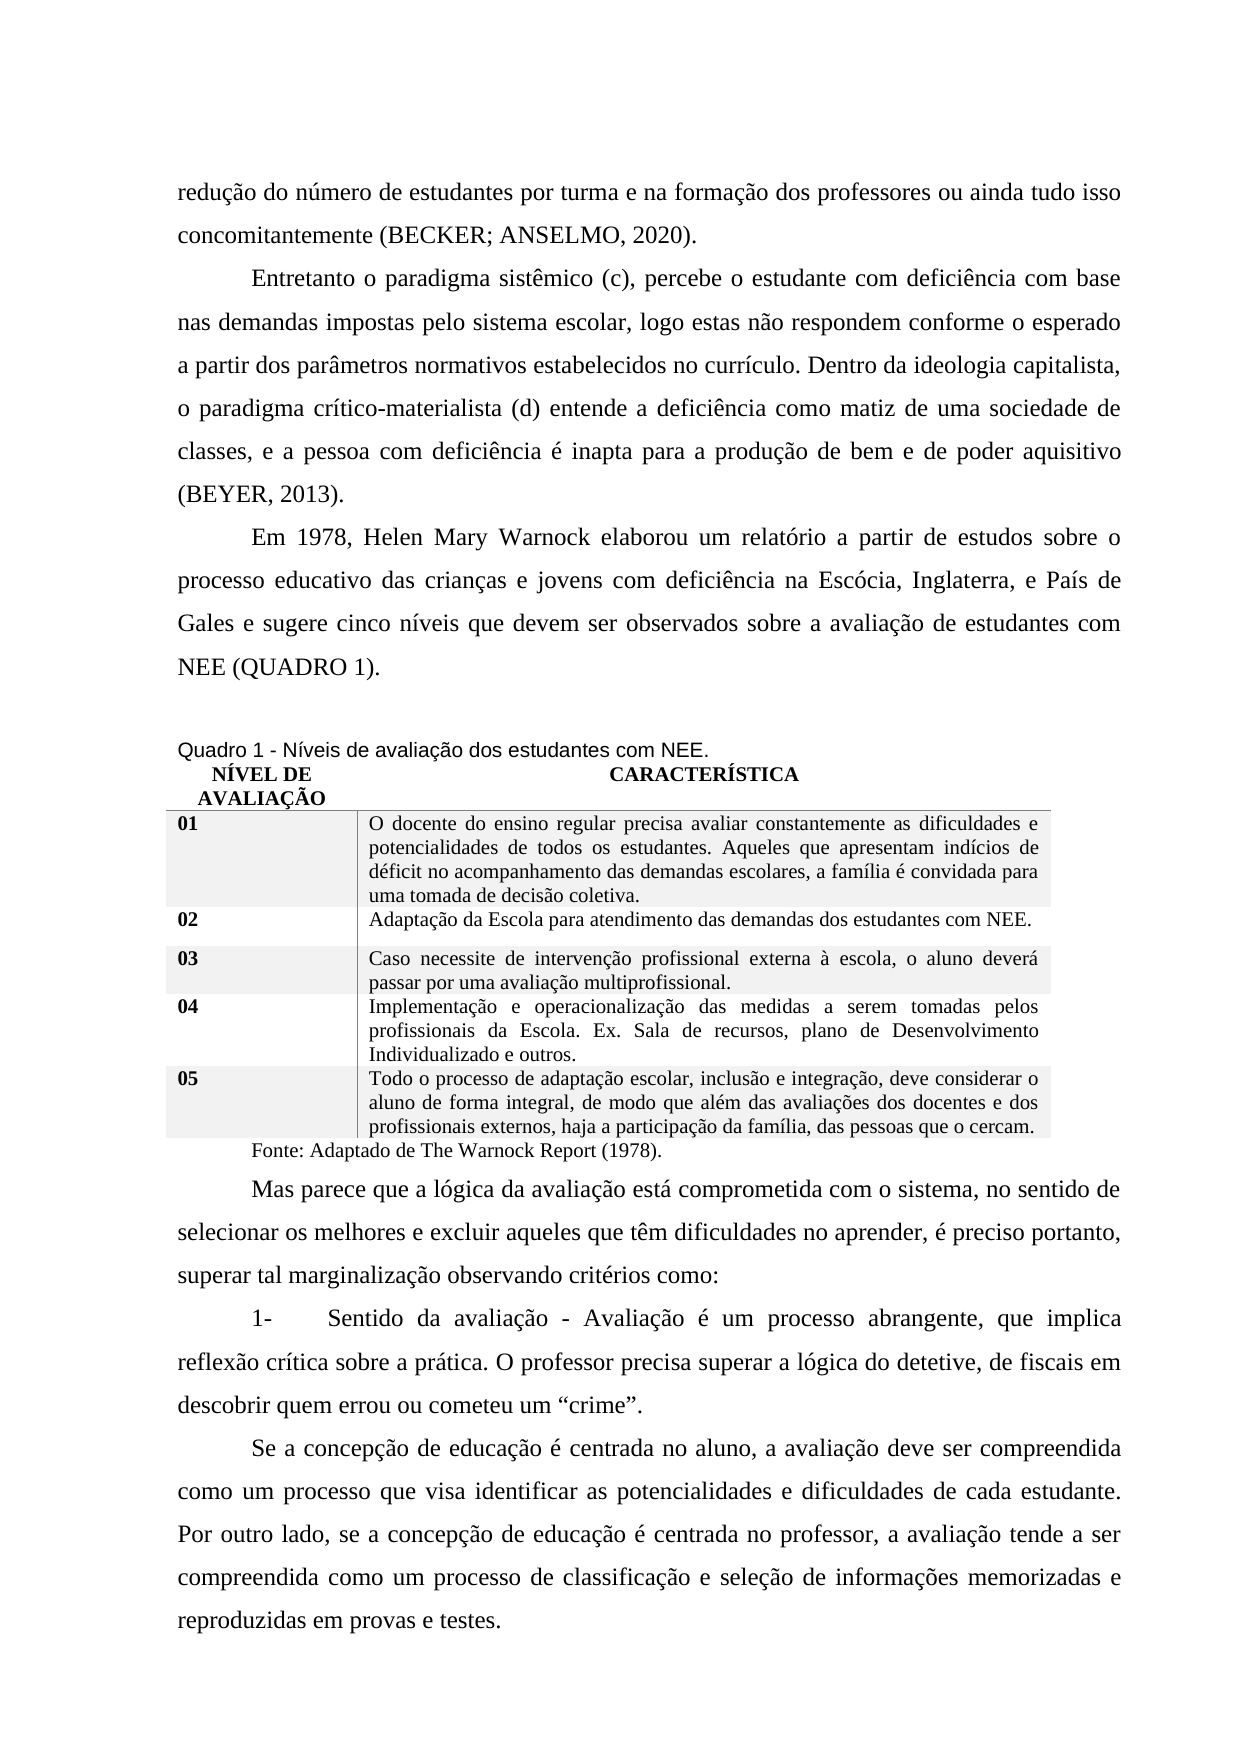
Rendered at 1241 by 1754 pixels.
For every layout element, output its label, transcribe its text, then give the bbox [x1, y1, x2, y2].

table_cell Adaptação da Escola para atendimento das demandas dos estudantes com NEE. [358, 907, 1051, 946]
text 1- Sentido da avaliação - Avaliação é um processo abrangente, que implica reflexão crítica sobre a prática. O professor precisa superar a lógica do detetive, de fiscais em descobrir quem errou ou cometeu um “crime”. [177, 1303, 1122, 1418]
table_cell Implementação e operacionalização das medidas a serem tomadas pelos profissionais da Escola. Ex. Sala de recursos, plano de Desenvolvimento Individualizado e outros. [358, 994, 1051, 1066]
table_cell 01 [166, 811, 357, 907]
table_cell 05 [166, 1066, 357, 1138]
table_header Característica [358, 762, 1051, 810]
table_cell 04 [166, 994, 357, 1066]
table_cell O docente do ensino regular precisa avaliar constantemente as dificuldades e potencialidades de todos os estudantes. Aqueles que apresentam indícios de déficit no acompanhamento das demandas escolares, a família é convidada para uma tomada de decisão coletiva. [358, 811, 1051, 907]
text Entretanto o paradigma sistêmico (c), percebe o estudante com deficiência com base nas demandas impostas pelo sistema escolar, logo estas não respondem conforme o esperado a partir dos parâmetros normativos estabelecidos no currículo. Dentro da ideologia capitalista, o paradigma crítico-materialista (d) entende a deficiência como matiz de uma sociedade de classes, e a pessoa com deficiência é inapta para a produção de bem e de poder aquisitivo (BEYER, 2013). [177, 263, 1122, 508]
text Quadro 1 - Níveis de avaliação dos estudantes com NEE. [177, 738, 1122, 762]
text Fonte: Adaptado de The Warnock Report (1978). [177, 1138, 1122, 1162]
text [177, 177, 1122, 249]
table_cell Caso necessite de intervenção profissional externa à escola, o aluno deverá passar por uma avaliação multiprofissional. [358, 946, 1051, 994]
text Mas parece que a lógica da avaliação está comprometida com o sistema, no sentido de selecionar os melhores e excluir aqueles que têm dificuldades no aprender, é preciso portanto, superar tal marginalização observando critérios como: [177, 1174, 1122, 1289]
table_cell 03 [166, 946, 357, 994]
table_header Nível de avaliação [166, 762, 357, 810]
text Se a concepção de educação é centrada no aluno, a avaliação deve ser compreendida como um processo que visa identificar as potencialidades e dificuldades de cada estudante. Por outro lado, se a concepção de educação é centrada no professor, a avaliação tende a ser compreendida como um processo de classificação e seleção de informações memorizadas e reproduzidas em provas e testes. [177, 1433, 1122, 1634]
table_cell Todo o processo de adaptação escolar, inclusão e integração, deve considerar o aluno de forma integral, de modo que além das avaliações dos docentes e dos profissionais externos, haja a participação da família, das pessoas que o cercam. [358, 1066, 1051, 1138]
table_cell 02 [166, 907, 357, 946]
text Em 1978, Helen Mary Warnock elaborou um relatório a partir de estudos sobre o processo educativo das crianças e jovens com deficiência na Escócia, Inglaterra, e País de Gales e sugere cinco níveis que devem ser observados sobre a avaliação de estudantes com NEE (QUADRO 1). [177, 522, 1122, 680]
